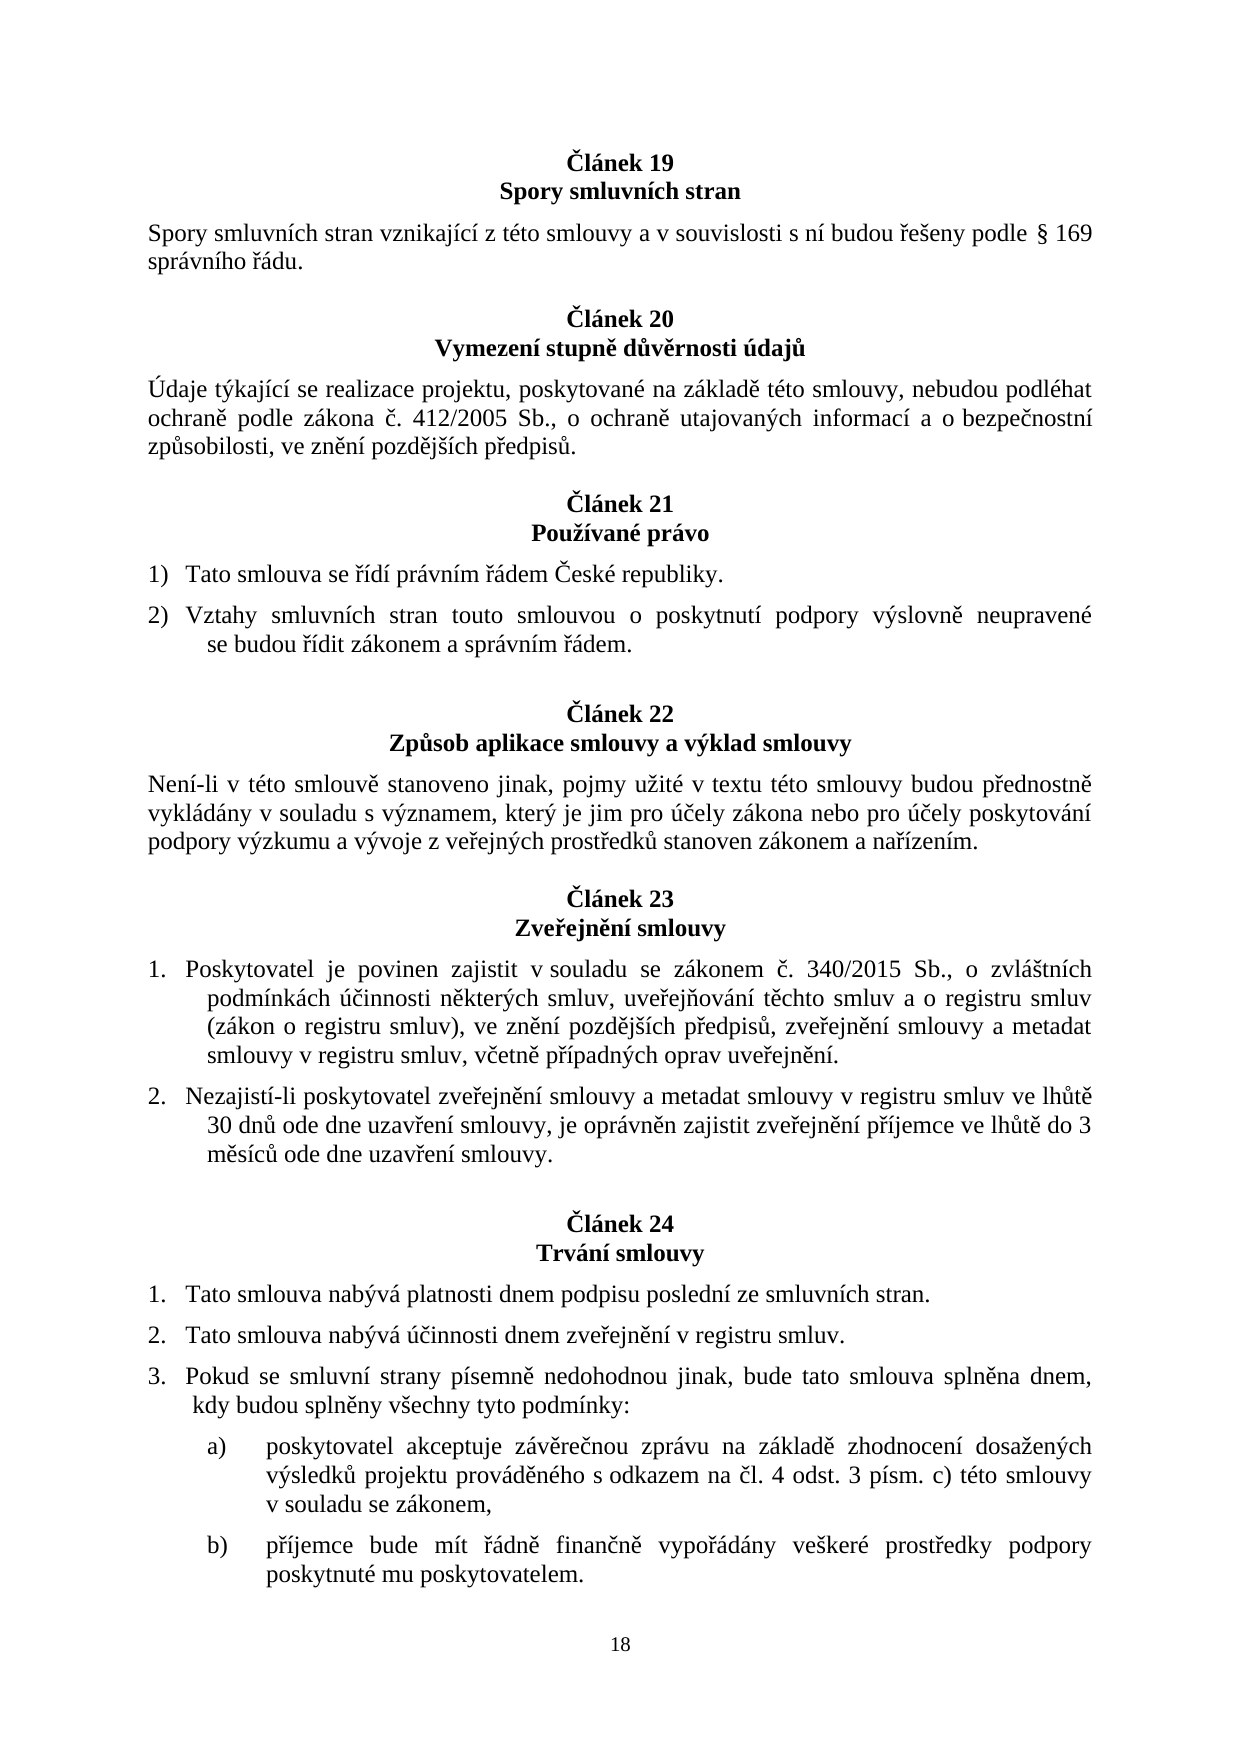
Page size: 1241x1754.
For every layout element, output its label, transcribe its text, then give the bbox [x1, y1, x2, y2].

list Tato smlouva nabývá platnosti dnem podpisu poslední ze smluvních stran. [148, 1279, 1092, 1308]
text Zveřejnění smlouvy [148, 913, 1092, 941]
list Vztahy smluvních stran touto smlouvou o poskytnutí podpory výslovně neupravené se budou řídit zákonem a správním řádem. [148, 600, 1092, 658]
text Není-li v této smlouvě stanoveno jinak, pojmy užité v textu této smlouvy budou přednostně vykládány v souladu s významem, který je jim pro účely zákona nebo pro účely poskytování podpory výzkumu a vývoje z veřejných prostředků stanoven zákonem a nařízením. [148, 769, 1092, 855]
text Způsob aplikace smlouvy a výklad smlouvy [148, 728, 1092, 756]
list poskytovatel akceptuje závěrečnou zprávu na základě zhodnocení dosažených výsledků projektu prováděného s odkazem na čl. 4 odst. 3 písm. c) této smlouvy v souladu se zákonem, [207, 1431, 1092, 1518]
list Nezajistí-li poskytovatel zveřejnění smlouvy a metadat smlouvy v registru smluv ve lhůtě 30 dnů ode dne uzavření smlouvy, je oprávněn zajistit zveřejnění příjemce ve lhůtě do 3 měsíců ode dne uzavření smlouvy. [148, 1081, 1092, 1168]
list Tato smlouva nabývá účinnosti dnem zveřejnění v registru smluv. [148, 1320, 1092, 1349]
list Poskytovatel je povinen zajistit v souladu se zákonem č. 340/2015 Sb., o zvláštních podmínkách účinnosti některých smluv, uveřejňování těchto smluv a o registru smluv (zákon o registru smluv), ve znění pozdějších předpisů, zveřejnění smlouvy a metadat smlouvy v registru smluv, včetně případných oprav uveřejnění. [148, 954, 1092, 1069]
text Používané právo [148, 518, 1092, 546]
list Tato smlouva se řídí právním řádem České republiky. [148, 559, 1092, 588]
text Spory smluvních stran [148, 176, 1092, 205]
text Trvání smlouvy [148, 1238, 1092, 1266]
text Vymezení stupně důvěrnosti údajů [148, 333, 1092, 361]
text Spory smluvních stran vznikající z této smlouvy a v souvislosti s ní budou řešeny podle § 169 správního řádu. [148, 218, 1092, 275]
list příjemce bude mít řádně finančně vypořádány veškeré prostředky podpory poskytnuté mu poskytovatelem. [207, 1530, 1092, 1588]
list Pokud se smluvní strany písemně nedohodnou jinak, bude tato smlouva splněna dnem, kdy budou splněny všechny tyto podmínky: [148, 1361, 1092, 1419]
text Údaje týkající se realizace projektu, poskytované na základě této smlouvy, nebudou podléhat ochraně podle zákona č. 412/2005 Sb., o ochraně utajovaných informací a o bezpečnostní způsobilosti, ve znění pozdějších předpisů. [148, 374, 1092, 460]
